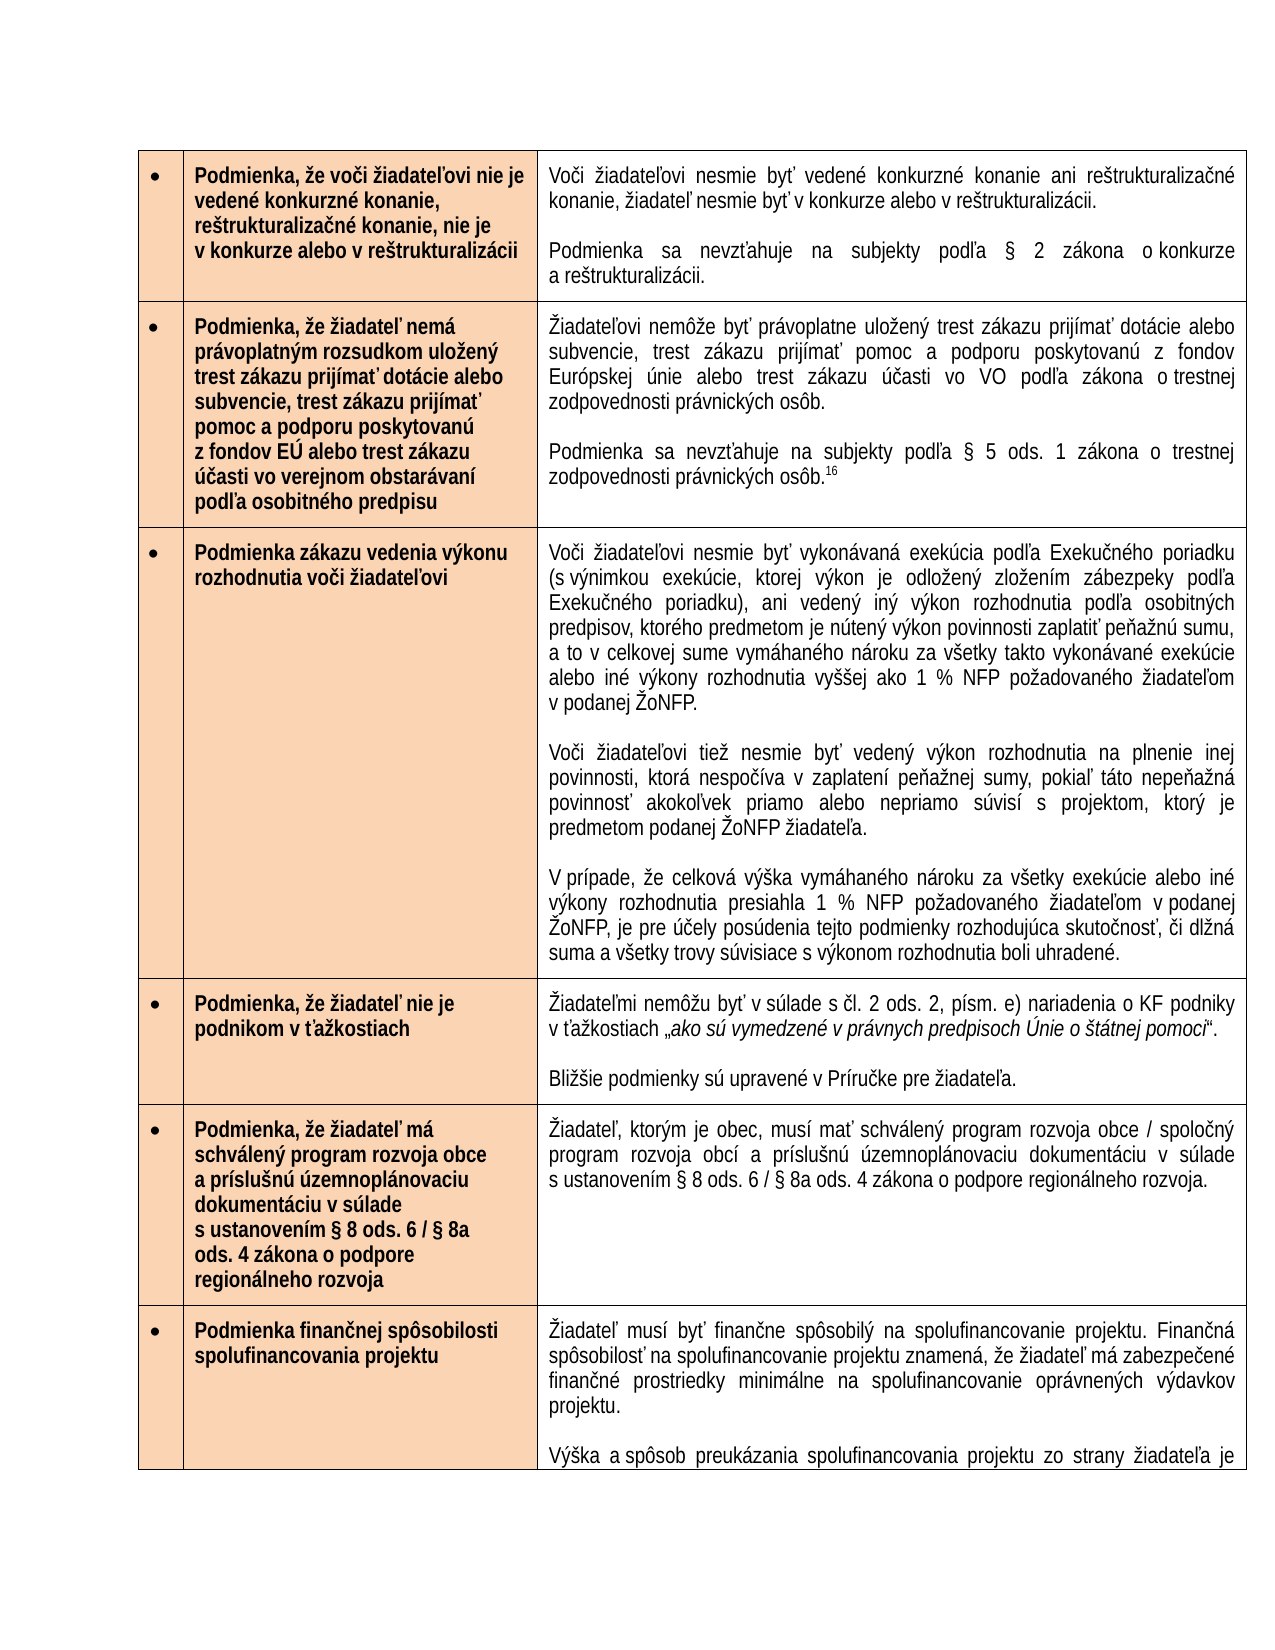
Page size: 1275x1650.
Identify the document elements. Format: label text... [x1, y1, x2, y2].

table_cell Podmienka, že žiadateľ nie je podnikom v ťažkostiach [184, 979, 537, 1104]
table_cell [538, 1306, 1246, 1469]
table_cell [139, 151, 183, 301]
table_cell Žiadateľmi nemôžu byť v súlade s čl. 2 ods. 2, písm. e) nariadenia o KF podniky v ťažkostiach „ako sú vymedzené v právnych predpisoch Únie o štátnej pomoci“. Bližšie podmienky sú upravené v Príručke pre žiadateľa. [538, 979, 1246, 1104]
table_cell Podmienka, že žiadateľ nemá právoplatným rozsudkom uložený trest zákazu prijímať dotácie alebo subvencie, trest zákazu prijímať pomoc a podporu poskytovanú z fondov EÚ alebo trest zákazu účasti vo verejnom obstarávaní podľa osobitného predpisu [184, 302, 537, 527]
table_cell Voči žiadateľovi nesmie byť vykonávaná exekúcia podľa Exekučného poriadku (s výnimkou exekúcie, ktorej výkon je odložený zložením zábezpeky podľa Exekučného poriadku), ani vedený iný výkon rozhodnutia podľa osobitných predpisov, ktorého predmetom je nútený výkon povinnosti zaplatiť peňažnú sumu, a to v celkovej sume vymáhaného nároku za všetky takto vykonávané exekúcie alebo iné výkony rozhodnutia vyššej ako 1 % NFP požadovaného žiadateľom v podanej ŽoNFP. Voči žiadateľovi tiež nesmie byť vedený výkon rozhodnutia na plnenie inej povinnosti, ktorá nespočíva v zaplatení peňažnej sumy, pokiaľ táto nepeňažná povinnosť akokoľvek priamo alebo nepriamo súvisí s projektom, ktorý je predmetom podanej ŽoNFP žiadateľa. V prípade, že celková výška vymáhaného nároku za všetky exekúcie alebo iné výkony rozhodnutia presiahla 1 % NFP požadovaného žiadateľom v podanej ŽoNFP, je pre účely posúdenia tejto podmienky rozhodujúca skutočnosť, či dlžná suma a všetky trovy súvisiace s výkonom rozhodnutia boli uhradené. [538, 528, 1246, 978]
table_cell Žiadateľ, ktorým je obec, musí mať schválený program rozvoja obce / spoločný program rozvoja obcí a príslušnú územnoplánovaciu dokumentáciu v súlade s ustanovením § 8 ods. 6 / § 8a ods. 4 zákona o podpore regionálneho rozvoja. [538, 1105, 1246, 1305]
table_cell [139, 979, 183, 1104]
table_cell Podmienka, že žiadateľ má schválený program rozvoja obce a príslušnú územnoplánovaciu dokumentáciu v súlade s ustanovením § 8 ods. 6 / § 8a ods. 4 zákona o podpore regionálneho rozvoja [184, 1105, 537, 1305]
table_cell Žiadateľovi nemôže byť právoplatne uložený trest zákazu prijímať dotácie alebo subvencie, trest zákazu prijímať pomoc a podporu poskytovanú z fondov Európskej únie alebo trest zákazu účasti vo VO podľa zákona o trestnej zodpovednosti právnických osôb. Podmienka sa nevzťahuje na subjekty podľa § 5 ods. 1 zákona o trestnej zodpovednosti právnických osôb.16 [538, 302, 1246, 527]
table_cell [139, 1306, 183, 1469]
table_cell Voči žiadateľovi nesmie byť vedené konkurzné konanie ani reštrukturalizačné konanie, žiadateľ nesmie byť v konkurze alebo v reštrukturalizácii. Podmienka sa nevzťahuje na subjekty podľa § 2 zákona o konkurze a reštrukturalizácii. [538, 151, 1246, 301]
table_cell [139, 302, 183, 527]
table_cell [139, 1105, 183, 1305]
table_cell Podmienka, že voči žiadateľovi nie je vedené konkurzné konanie, reštrukturalizačné konanie, nie je v konkurze alebo v reštrukturalizácii [184, 151, 537, 301]
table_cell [184, 1306, 537, 1469]
table_cell Podmienka zákazu vedenia výkonu rozhodnutia voči žiadateľovi [184, 528, 537, 978]
table_cell [139, 528, 183, 978]
